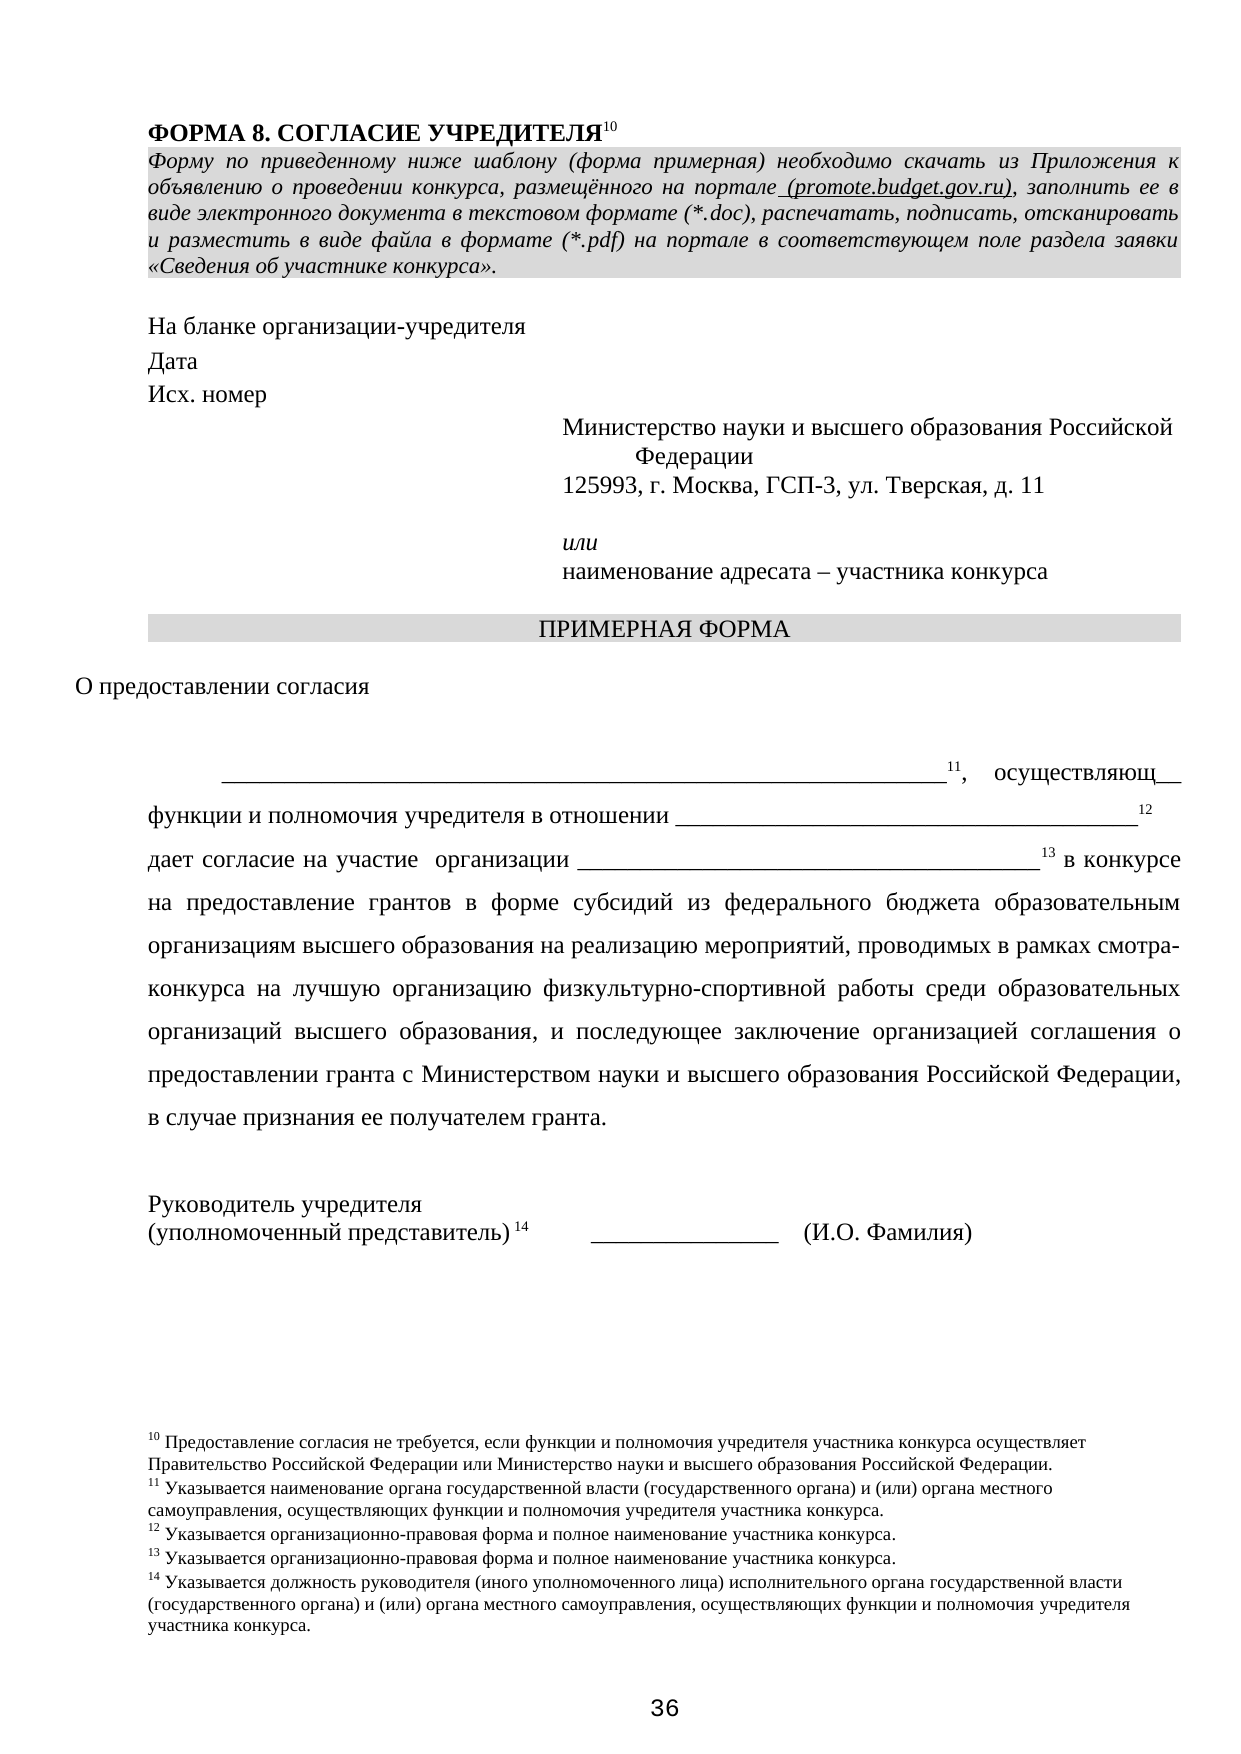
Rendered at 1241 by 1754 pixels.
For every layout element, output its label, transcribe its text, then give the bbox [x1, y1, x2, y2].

text __________________________________________________________, осуществляющ__ функции и полномочия учредителя в отношении _____________________________________ [148, 757, 1181, 829]
text Исх. номер [148, 379, 1181, 408]
text Дата [148, 346, 1181, 375]
text наименование адресата – участника конкурса [562, 556, 1181, 585]
text О предоставлении согласия [75, 671, 675, 700]
text Министерство науки и высшего образования Российской Федерации [562, 412, 1181, 470]
text (уполномоченный представитель) _______________ (И.О. Фамилия) [148, 1217, 1181, 1246]
text 125993, г. Москва, ГСП-3, ул. Тверская, д. 11 [562, 470, 1181, 499]
text ПРИМЕРНАЯ ФОРМА [148, 614, 1181, 642]
text дает согласие на участие организации _____________________________________ в конкурсе на предоставление грантов в форме субсидий из федерального бюджета образовательным организациям высшего образования на реализацию мероприятий, проводимых в рамках смотра-конкурса на лучшую организацию физкультурно-спортивной работы среди образовательных организаций высшего образования, и последующее заключение организацией соглашения о предоставлении гранта с Министерством науки и высшего образования Российской Федерации, в случае признания ее получателем гранта. [148, 844, 1181, 1131]
text На бланке организации-учредителя [148, 311, 1181, 340]
text Форму по приведенному ниже шаблону (форма примерная) необходимо скачать из Приложения к объявлению о проведении конкурса, размещённого на портале (promote.budget.gov.ru), заполнить ее в виде электронного документа в текстовом формате (*.doc), распечатать, подписать, отсканировать и разместить в виде файла в формате (*.pdf) на портале в соответствующем поле раздела заявки «Сведения об участнике конкурса». [148, 147, 1181, 278]
text или [562, 527, 1181, 556]
text Руководитель учредителя [148, 1189, 1181, 1217]
subtitle ФОРМА 8. сОГЛАСИЕ УЧРЕДИТЕЛЯ [148, 118, 1181, 147]
